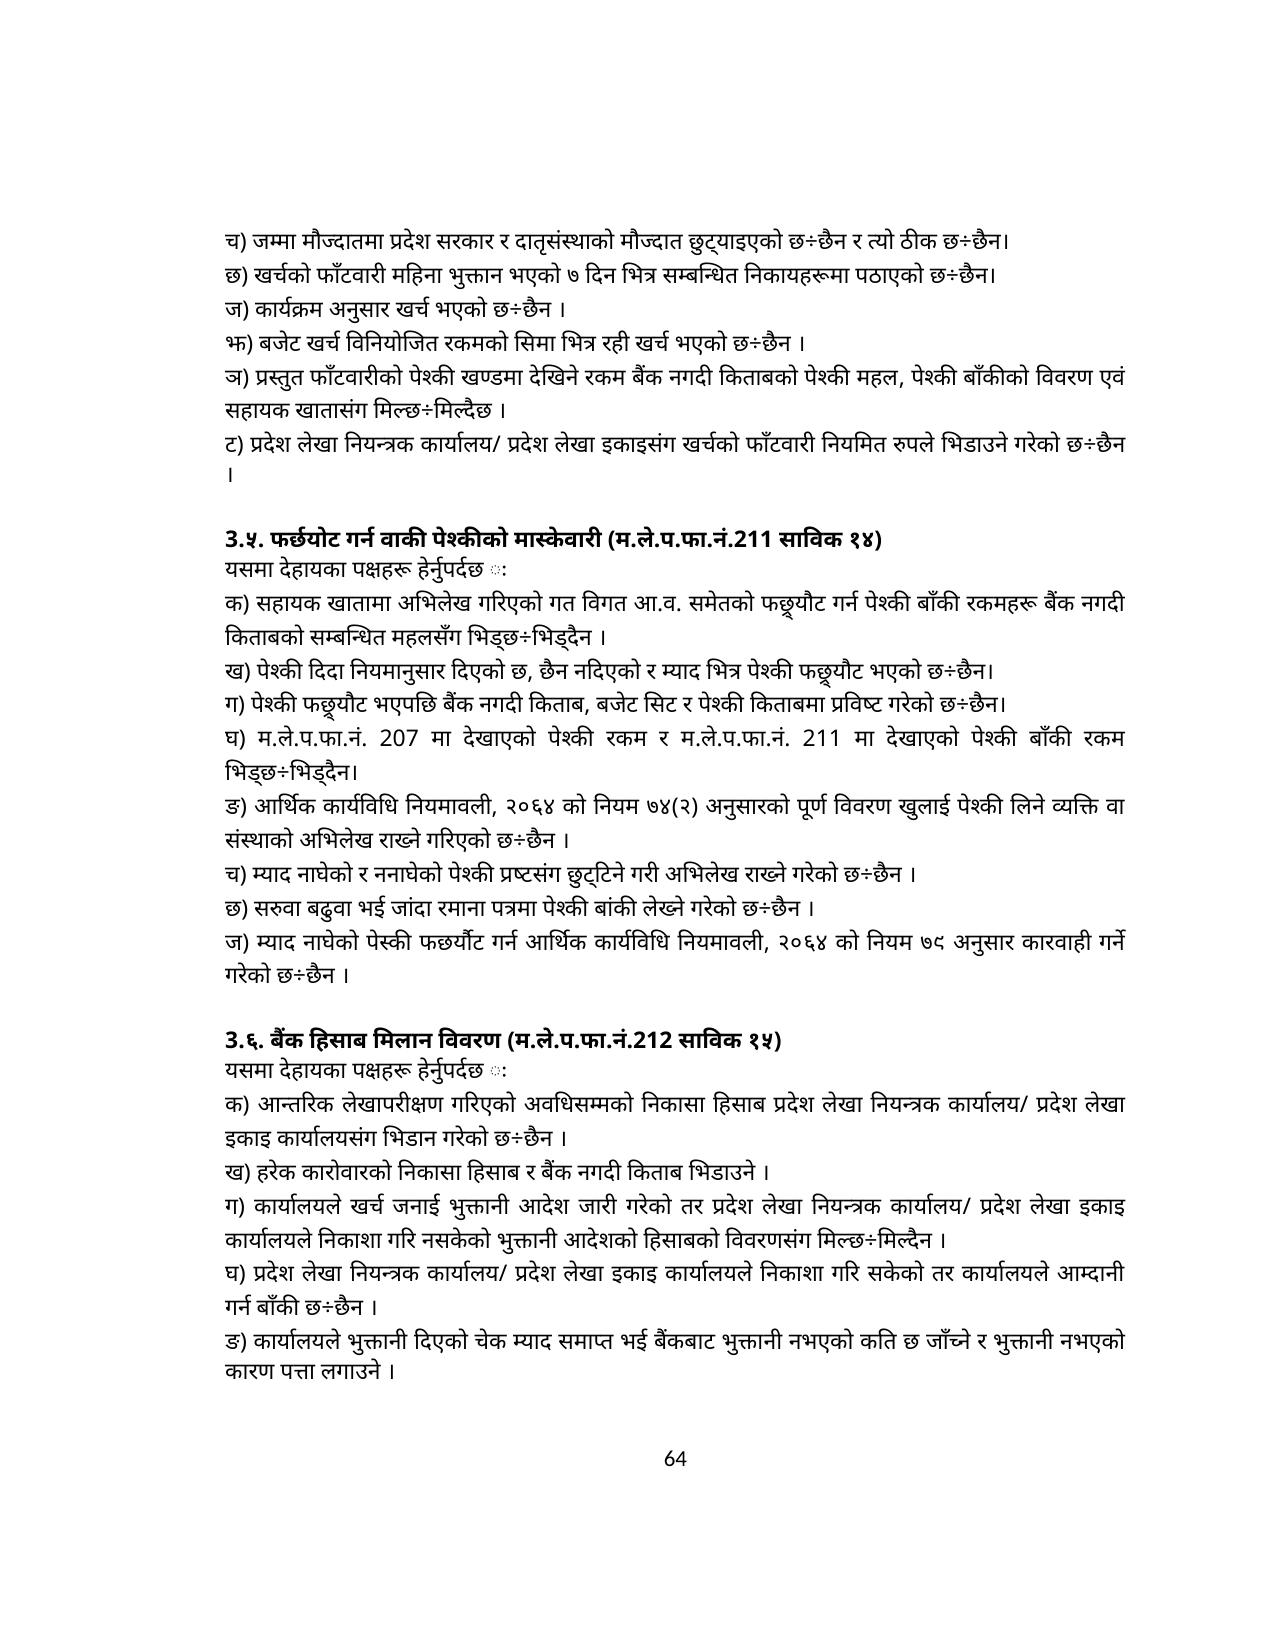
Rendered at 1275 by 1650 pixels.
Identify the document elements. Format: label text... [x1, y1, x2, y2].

text च) म्याद नाघेको र ननाघेको पेश्की प्रष्टसंग छुट्टिने गरी अभिलेख राख्ने गरेको छ÷छैन । [225, 858, 1125, 892]
text छ) सरुवा बढुवा भई जांदा रमाना पत्रमा पेश्की बांकी लेख्ने गरेको छ÷छैन । [225, 892, 1125, 925]
text 3.५. फर्छयोट गर्न वाकी पेश्कीको मास्केवारी (म.ले.प.फा.नं.211 साविक १४) [225, 523, 1125, 557]
text यसमा देहायका पक्षहरू हेर्नुपर्दछ ः [225, 557, 1125, 587]
text ट) प्रदेश लेखा नियन्त्रक कार्यालय/ प्रदेश लेखा इकाइसंग खर्चको फाँटवारी नियमित रुपले भिडाउने गरेको छ÷छैन । [225, 428, 1125, 492]
text घ) म.ले.प.फा.नं. 207 मा देखाएको पेश्की रकम र म.ले.प.फा.नं. 211 मा देखाएको पेश्की बाँकी रकम भिड्छ÷भिड्दैन। [225, 722, 1125, 790]
text झ) बजेट खर्च विनियोजित रकमको सिमा भित्र रही खर्च भएको छ÷छैन । [225, 327, 1125, 360]
text 3.६. बैंक हिसाब मिलान विवरण (म.ले.प.फा.नं.212 साविक १५) [225, 1024, 1125, 1058]
text यसमा देहायका पक्षहरू हेर्नुपर्दछ ः [225, 1058, 1125, 1088]
text ङ) आर्थिक कार्यविधि नियमावली, २०६४ को नियम ७४(२) अनुसारको पूर्ण विवरण खुलाई पेश्की लिने व्यक्ति वा संस्थाको अभिलेख राख्ने गरिएको छ÷छैन । [225, 790, 1125, 858]
text छ) खर्चको फाँटवारी महिना भुक्तान भएको ७ दिन भित्र सम्बन्धित निकायहरूमा पठाएको छ÷छैन। [225, 259, 1125, 293]
text ख) पेश्की दिदा नियमानुसार दिएको छ, छैन नदिएको र म्याद भित्र पेश्की फछ्र्यौट भएको छ÷छैन। [225, 654, 1125, 688]
text ज) कार्यक्रम अनुसार खर्च भएको छ÷छैन । [225, 293, 1125, 327]
text ङ) कार्यालयले भुक्तानी दिएको चेक म्याद समाप्त भई बैंकबाट भुक्तानी नभएको कति छ जाँच्ने र भुक्तानी नभएको कारण पत्ता लगाउने । [225, 1325, 1125, 1389]
text ज) म्याद नाघेको पेस्की फछर्यौट गर्न आर्थिक कार्यविधि नियमावली, २०६४ को नियम ७९ अनुसार कारवाही गर्ने गरेको छ÷छैन । [225, 925, 1125, 993]
text च) जम्मा मौज्दातमा प्रदेश सरकार र दातृसंस्थाको मौज्दात छुट्याइएको छ÷छैन र त्यो ठीक छ÷छैन। [225, 225, 1125, 259]
text क) आन्तरिक लेखापरीक्षण गरिएको अवधिसम्मको निकासा हिसाब प्रदेश लेखा नियन्त्रक कार्यालय/ प्रदेश लेखा इकाइ कार्यालयसंग भिडान गरेको छ÷छैन । [225, 1088, 1125, 1156]
text क) सहायक खातामा अभिलेख गरिएको गत विगत आ.व. समेतको फछ्र्यौट गर्न पेश्की बाँकी रकमहरू बैंक नगदी किताबको सम्बन्धित महलसँग भिड्छ÷भिड्दैन । [225, 587, 1125, 654]
text ञ) प्रस्तुत फाँटवारीको पेश्की खण्डमा देखिने रकम बैंक नगदी किताबको पेश्की महल, पेश्की बाँकीको विवरण एवं सहायक खातासंग मिल्छ÷मिल्दैछ । [225, 360, 1125, 428]
text ग) पेश्की फछ्र्यौट भएपछि बैंक नगदी किताब, बजेट सिट र पेश्की किताबमा प्रविष्ट गरेको छ÷छैन। [225, 688, 1125, 722]
text ख) हरेक कारोवारको निकासा हिसाब र बैंक नगदी किताब भिडाउने । [225, 1156, 1125, 1190]
text ग) कार्यालयले खर्च जनाई भुक्तानी आदेश जारी गरेको तर प्रदेश लेखा नियन्त्रक कार्यालय/ प्रदेश लेखा इकाइ कार्यालयले निकाशा गरि नसकेको भुक्तानी आदेशको हिसाबको विवरणसंग मिल्छ÷मिल्दैन । [225, 1190, 1125, 1257]
text घ) प्रदेश लेखा नियन्त्रक कार्यालय/ प्रदेश लेखा इकाइ कार्यालयले निकाशा गरि सकेको तर कार्यालयले आम्दानी गर्न बाँकी छ÷छैन । [225, 1257, 1125, 1325]
